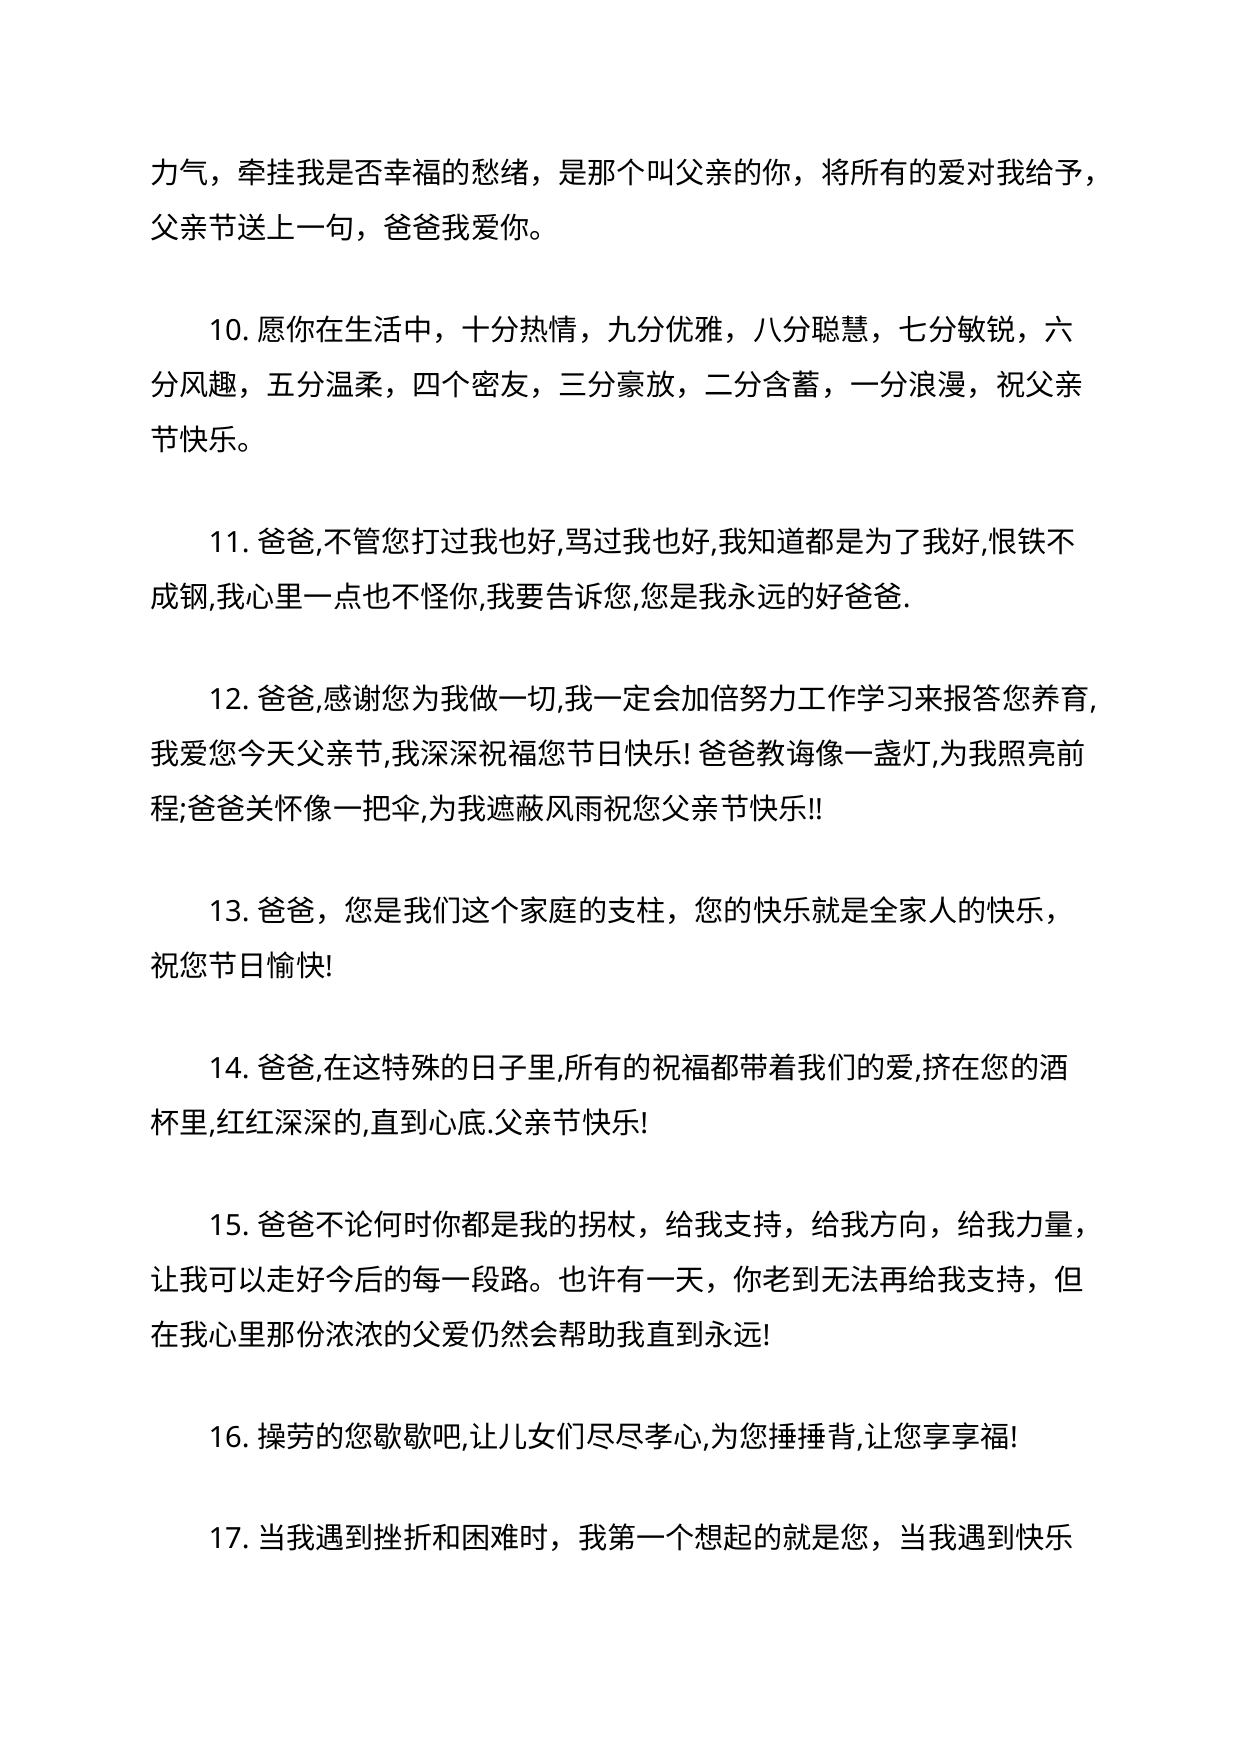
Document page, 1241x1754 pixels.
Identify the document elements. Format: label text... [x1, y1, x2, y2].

text 15. 爸爸不论何时你都是我的拐杖，给我支持，给我方向，给我力量，让我可以走好今后的每一段路。也许有一天，你老到无法再给我支持，但在我心里那份浓浓的父爱仍然会帮助我直到永远! [150, 1201, 1090, 1353]
text 14. 爸爸,在这特殊的日子里,所有的祝福都带着我们的爱,挤在您的酒杯里,红红深深的,直到心底.父亲节快乐! [150, 1044, 1090, 1142]
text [150, 150, 1090, 247]
text 12. 爸爸,感谢您为我做一切,我一定会加倍努力工作学习来报答您养育,我爱您今天父亲节,我深深祝福您节日快乐! 爸爸教诲像一盏灯,为我照亮前程;爸爸关怀像一把伞,为我遮蔽风雨祝您父亲节快乐!! [150, 675, 1090, 828]
text 10. 愿你在生活中，十分热情，九分优雅，八分聪慧，七分敏锐，六分风趣，五分温柔，四个密友，三分豪放，二分含蓄，一分浪漫，祝父亲节快乐。 [150, 307, 1090, 459]
text 16. 操劳的您歇歇吧,让儿女们尽尽孝心,为您捶捶背,让您享享福! [150, 1413, 1090, 1456]
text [150, 1515, 1090, 1557]
text 13. 爸爸，您是我们这个家庭的支柱，您的快乐就是全家人的快乐，祝您节日愉快! [150, 887, 1090, 985]
text 11. 爸爸,不管您打过我也好,骂过我也好,我知道都是为了我好,恨铁不成钢,我心里一点也不怪你,我要告诉您,您是我永远的好爸爸. [150, 518, 1090, 616]
